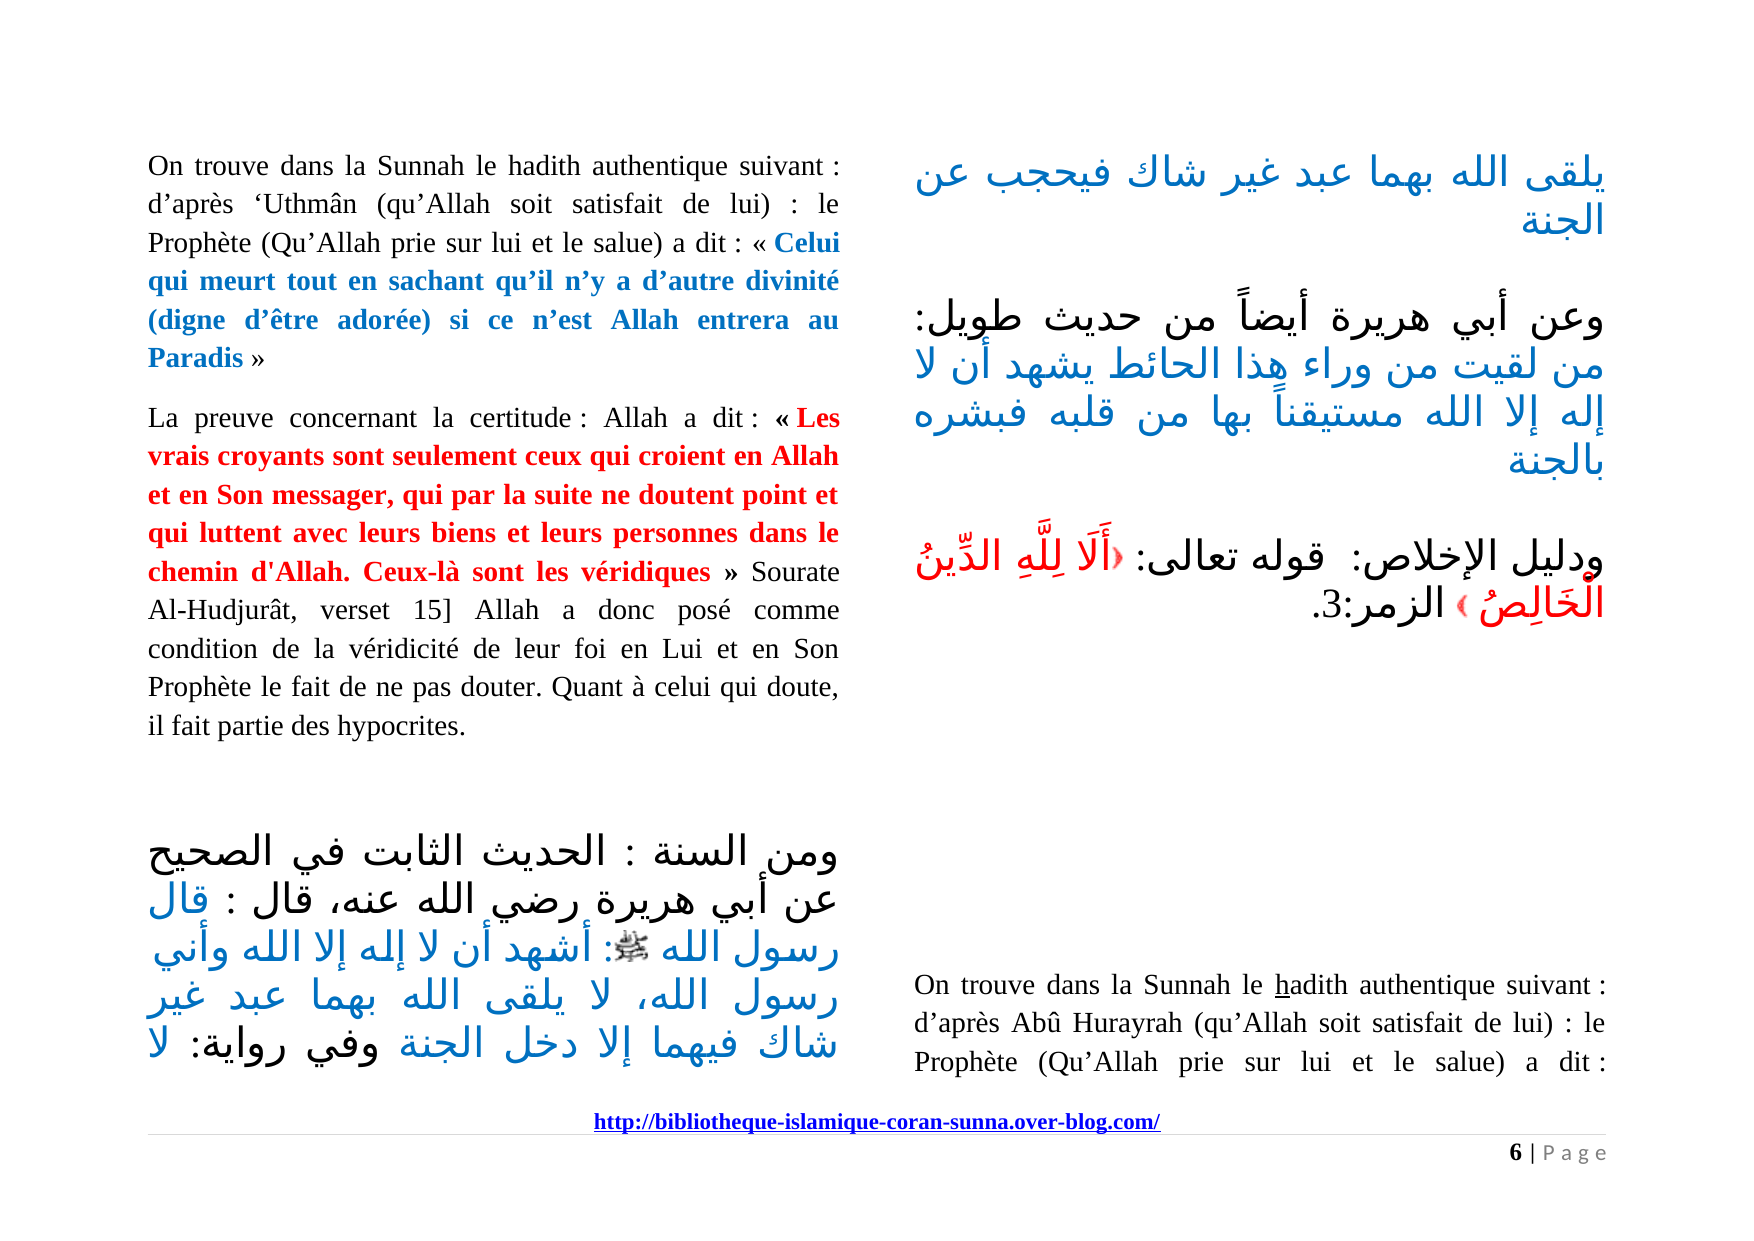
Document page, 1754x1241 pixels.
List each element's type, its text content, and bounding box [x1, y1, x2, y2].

text وعن أبي هريرة أيضاً من حديث طويل: من لقيت من وراء هذا الحائط يشهد أن لا إله إلا الله مستيقناً بها من قلبه فبشره بالجنة [914, 291, 1606, 483]
picture [1111, 546, 1123, 570]
picture [1456, 594, 1469, 618]
text ودليل الإخلاص: قوله تعالى: أَلَا لِلَّهِ الدِّينُ الْخَالِصُ الزمر:3. [914, 531, 1606, 627]
text La preuve concernant la certitude : Allah a dit : « Les vrais croyants sont seulement ceux qui croient en Allah et en Son messager, qui par la suite ne doutent point et qui luttent avec leurs biens et leurs personnes dans le chemin d'Allah. Ceux-là sont les véridiques » Sourate Al-Hudjurât, verset 15] Allah a donc posé comme condition de la véridicité de leur foi en Lui et en Son Prophète le fait de ne pas douter. Quant à celui qui doute, il fait partie des hypocrites. [148, 400, 840, 742]
text On trouve dans la Sunnah le hadith authentique suivant : d’après ‘Uthmân (qu’Allah soit satisfait de lui) : le Prophète (Qu’Allah prie sur lui et le salue) a dit : « Celui qui meurt tout en sachant qu’il n’y a d’autre divinité (digne d’être adorée) si ce n’est Allah entrera au Paradis » [148, 148, 840, 374]
text ومن السنة : الحديث الثابت في الصحيح عن أبي هريرة رضي الله عنه، قال : قال رسول الله : أشهد أن لا إله إلا الله وأني رسول الله، لا يلقى الله بهما عبد غير شاك فيهما إلا دخل الجنة وفي رواية: لا يلقى الله بهما عبد غير شاك فيحجب عن الجنة [914, 148, 1606, 243]
text ومن السنة : الحديث الثابت في الصحيح عن أبي هريرة رضي الله عنه، قال : قال رسول الله : أشهد أن لا إله إلا الله وأني رسول الله، لا يلقى الله بهما عبد غير شاك فيهما إلا دخل الجنة وفي رواية: لا يلقى الله بهما عبد غير شاك فيحجب عن الجنة [148, 827, 840, 1066]
picture [614, 930, 650, 962]
